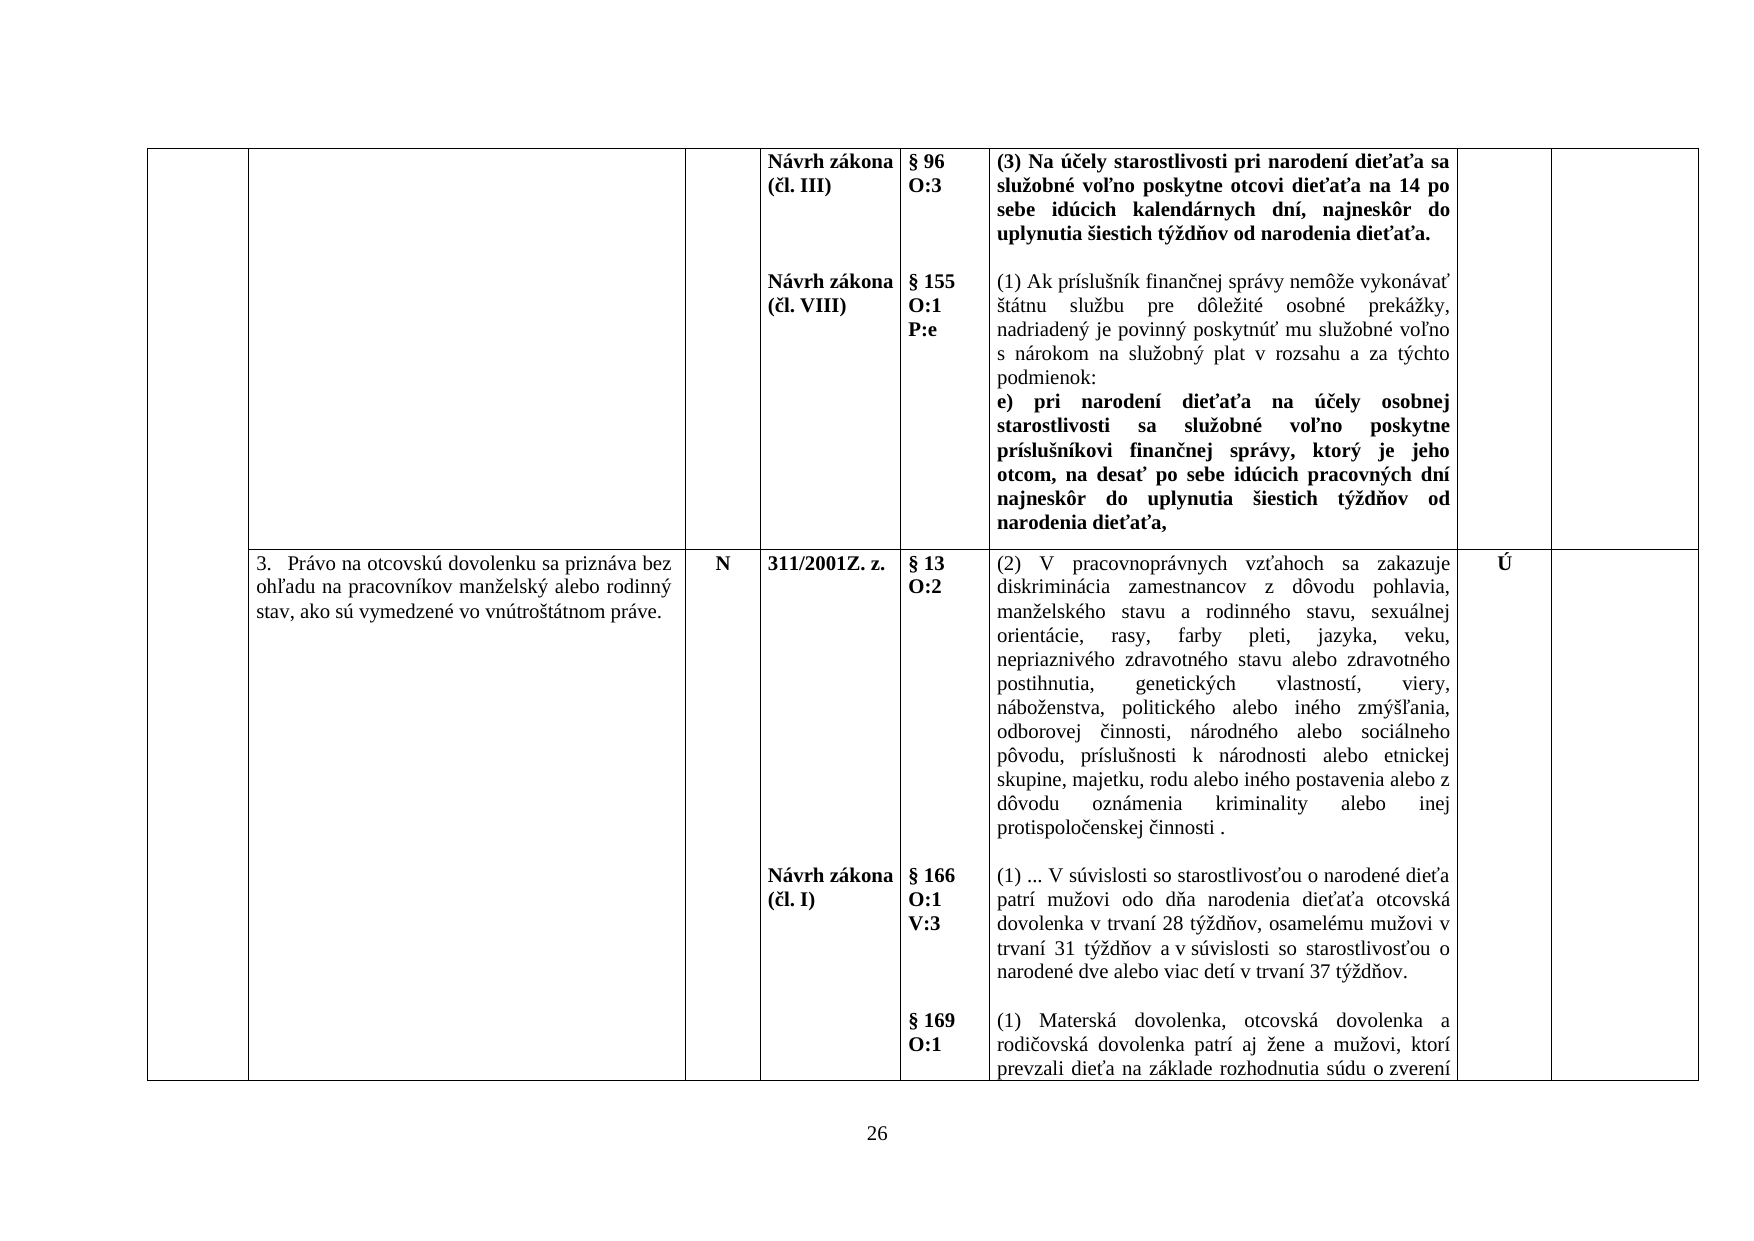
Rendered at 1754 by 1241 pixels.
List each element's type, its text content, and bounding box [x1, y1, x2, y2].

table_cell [901, 550, 989, 1080]
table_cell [901, 149, 989, 549]
table_cell Ú [1458, 149, 1551, 549]
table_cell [990, 550, 1457, 1080]
table_cell N [686, 550, 760, 1080]
table_cell Ú [1458, 550, 1551, 1080]
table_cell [990, 149, 1457, 549]
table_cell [249, 149, 685, 549]
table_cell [249, 550, 685, 1080]
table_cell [1552, 149, 1698, 549]
table_cell N [686, 149, 760, 549]
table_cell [761, 149, 900, 549]
table_cell [1552, 550, 1698, 1080]
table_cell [761, 550, 900, 1080]
